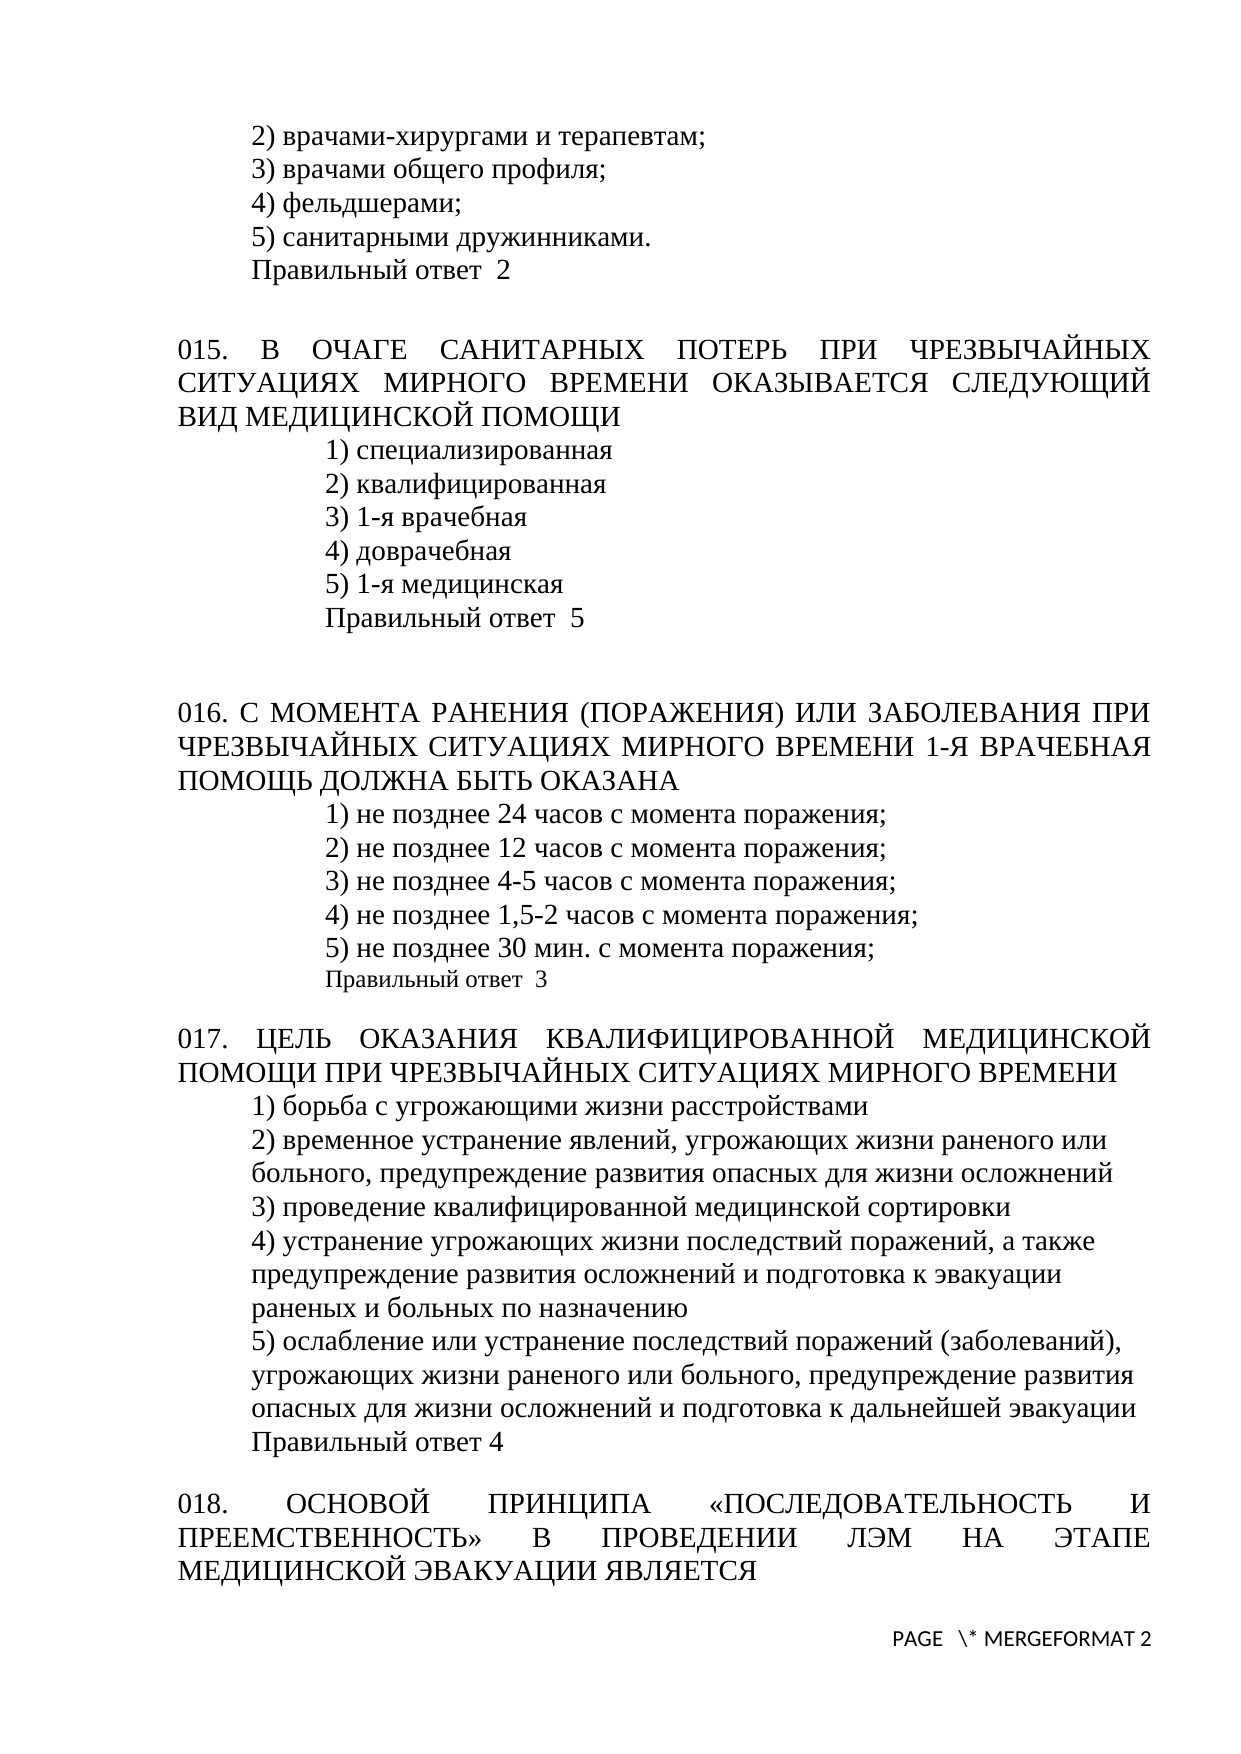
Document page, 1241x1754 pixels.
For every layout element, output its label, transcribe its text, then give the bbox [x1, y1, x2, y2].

text 3) не позднее 4-5 часов с момента поражения; [325, 863, 1152, 897]
text 2) врачами-хирургами и терапевтам; [251, 118, 1152, 152]
text 5) санитарными дружинниками. [251, 219, 1152, 252]
text 015. В ОЧАГЕ САНИТАРНЫХ ПОТЕРЬ ПРИ ЧРЕЗВЫЧАЙНЫХ СИТУАЦИЯХ МИРНОГО ВРЕМЕНИ ОКАЗЫВАЕТСЯ СЛЕДУЮЩИЙ ВИД МЕДИЦИНСКОЙ ПОМОЩИ [177, 332, 1152, 432]
text Правильный ответ 5 [325, 600, 1152, 634]
text 5) не позднее 30 мин. с момента поражения; [325, 930, 1152, 964]
text 4) устранение угрожающих жизни последствий поражений, а также предупреждение развития осложнений и подготовка к эвакуации раненых и больных по назначению [251, 1223, 1152, 1323]
text 2) квалифицированная [325, 466, 1152, 499]
text 017. ЦЕЛЬ ОКАЗАНИЯ КВАЛИФИЦИРОВАННОЙ МЕДИЦИНСКОЙ ПОМОЩИ ПРИ ЧРЕЗВЫЧАЙНЫХ СИТУАЦИЯХ МИРНОГО ВРЕМЕНИ [177, 1021, 1152, 1088]
text Правильный ответ 4 [251, 1424, 1152, 1457]
text 4) не позднее 1,5-2 часов с момента поражения; [325, 897, 1152, 930]
text 1) борьба с угрожающими жизни расстройствами [251, 1088, 1152, 1122]
text 016. С МОМЕНТА РАНЕНИЯ (ПОРАЖЕНИЯ) ИЛИ ЗАБОЛЕВАНИЯ ПРИ ЧРЕЗВЫЧАЙНЫХ СИТУАЦИЯХ МИРНОГО ВРЕМЕНИ 1-Я ВРАЧЕБНАЯ ПОМОЩЬ ДОЛЖНА БЫТЬ ОКАЗАНА [177, 696, 1152, 796]
text 2) временное устранение явлений, угрожающих жизни раненого или больного, предупреждение развития опасных для жизни осложнений [251, 1122, 1152, 1189]
text 4) фельдшерами; [251, 185, 1152, 219]
text 5) 1-я медицинская [325, 567, 1152, 600]
text 1) специализированная [325, 432, 1152, 466]
text Правильный ответ 3 [325, 964, 1152, 993]
text 3) врачами общего профиля; [251, 152, 1152, 185]
text 4) доврачебная [325, 533, 1152, 567]
text 2) не позднее 12 часов с момента поражения; [325, 830, 1152, 863]
text 5) ослабление или устранение последствий поражений (заболеваний), угрожающих жизни раненого или больного, предупреждение развития опасных для жизни осложнений и подготовка к дальнейшей эвакуации [251, 1323, 1152, 1424]
text 3) 1-я врачебная [325, 499, 1152, 533]
text 018. ОСНОВОЙ ПРИНЦИПА «ПОСЛЕДОВАТЕЛЬНОСТЬ И ПРЕЕМСТВЕННОСТЬ» В ПРОВЕДЕНИИ ЛЭМ НА ЭТАПЕ МЕДИЦИНСКОЙ ЭВАКУАЦИИ ЯВЛЯЕТСЯ [177, 1486, 1152, 1587]
text 3) проведение квалифицированной медицинской сортировки [251, 1189, 1152, 1223]
text Правильный ответ 2 [251, 252, 1152, 286]
text 1) не позднее 24 часов с момента поражения; [325, 796, 1152, 830]
